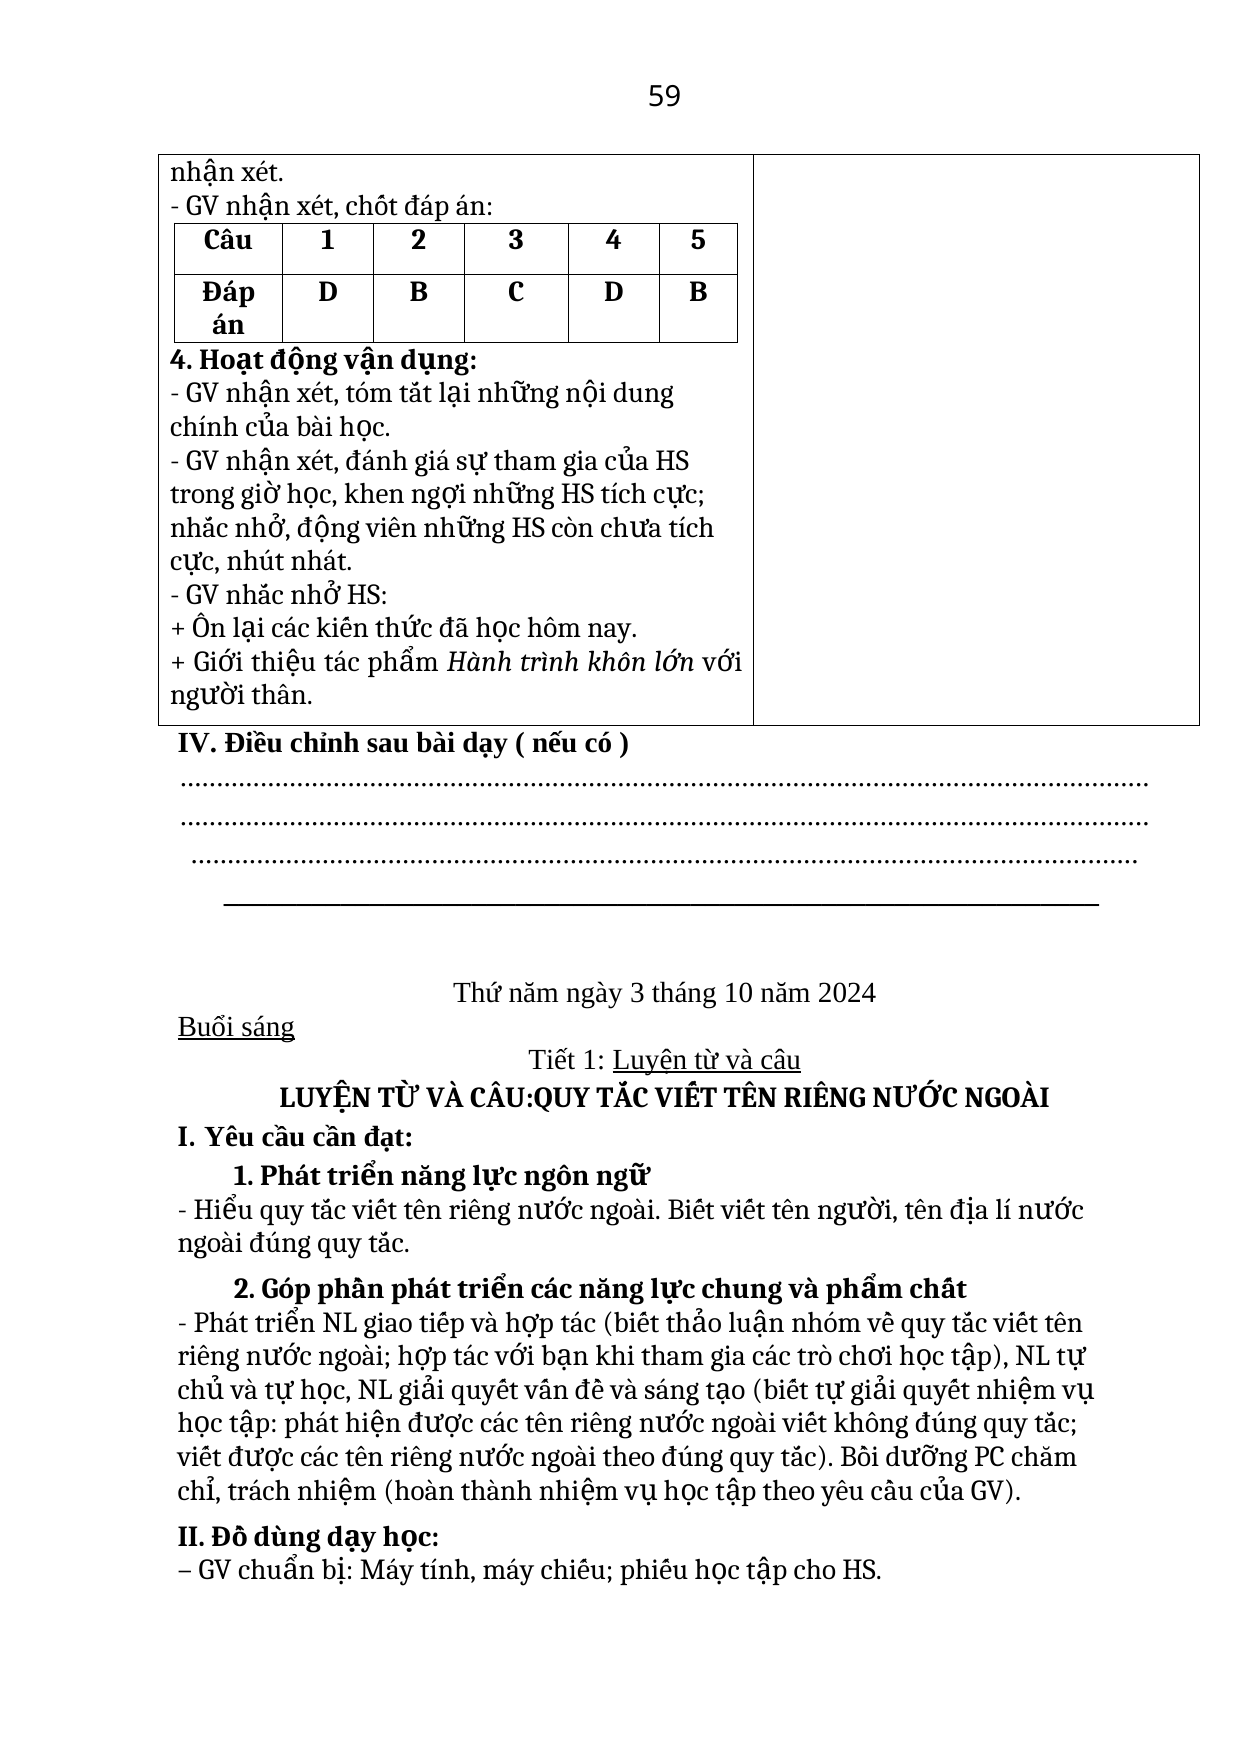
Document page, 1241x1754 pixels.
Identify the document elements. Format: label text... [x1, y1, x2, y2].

text II. Đồ dùng dạy học: [177, 1520, 1152, 1553]
text 1. Phát triển năng lực ngôn ngữ [177, 1159, 1152, 1193]
text 2. Góp phần phát triển các năng lực chung và phẩm chất [177, 1272, 1152, 1306]
text I. Yêu cầu cần đạt: [177, 1119, 1161, 1154]
text ............................................................................................................................................................................................................................................................................................................................................................................................................ [177, 759, 1152, 870]
text Thứ năm ngày 3 tháng 10 năm 2024 [177, 975, 1152, 1009]
text IV. Điều chỉnh sau bài dạy ( nếu có ) [177, 726, 1152, 759]
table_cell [754, 155, 1199, 724]
text - Hiểu quy tắc viết tên riêng nước ngoài. Biết viết tên người, tên địa lí nước ngoài đúng quy tắc. [177, 1193, 1126, 1260]
text Buổi sáng [177, 1009, 1152, 1042]
text Tiết 1: Luyện từ và câu [177, 1042, 1152, 1076]
text LUYỆN TỪ VÀ CÂU:QUY TẮC VIẾT TÊN RIÊNG NƯỚC NGOÀI [177, 1081, 1152, 1114]
text - Phát triển NL giao tiếp và hợp tác (biết thảo luận nhóm về quy tắc viết tên riêng nước ngoài; hợp tác với bạn khi tham gia các trò chơi học tập), NL tự chủ và tự học, NL giải quyết vấn đề và sáng tạo (biết tự giải quyết nhiệm vụ học tập: phát hiện được các tên riêng nước ngoài viết không đúng quy tắc; viết được các tên riêng nước ngoài theo đúng quy tắc). Bồi dưỡng PC chăm chỉ, trách nhiệm (hoàn thành nhiệm vụ học tập theo yêu cầu của GV). [177, 1306, 1126, 1507]
text – GV chuẩn bị: Máy tính, máy chiếu; phiếu học tập cho HS. [177, 1553, 1152, 1587]
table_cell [159, 155, 753, 724]
text ____________________________________________________________ [177, 875, 1152, 908]
